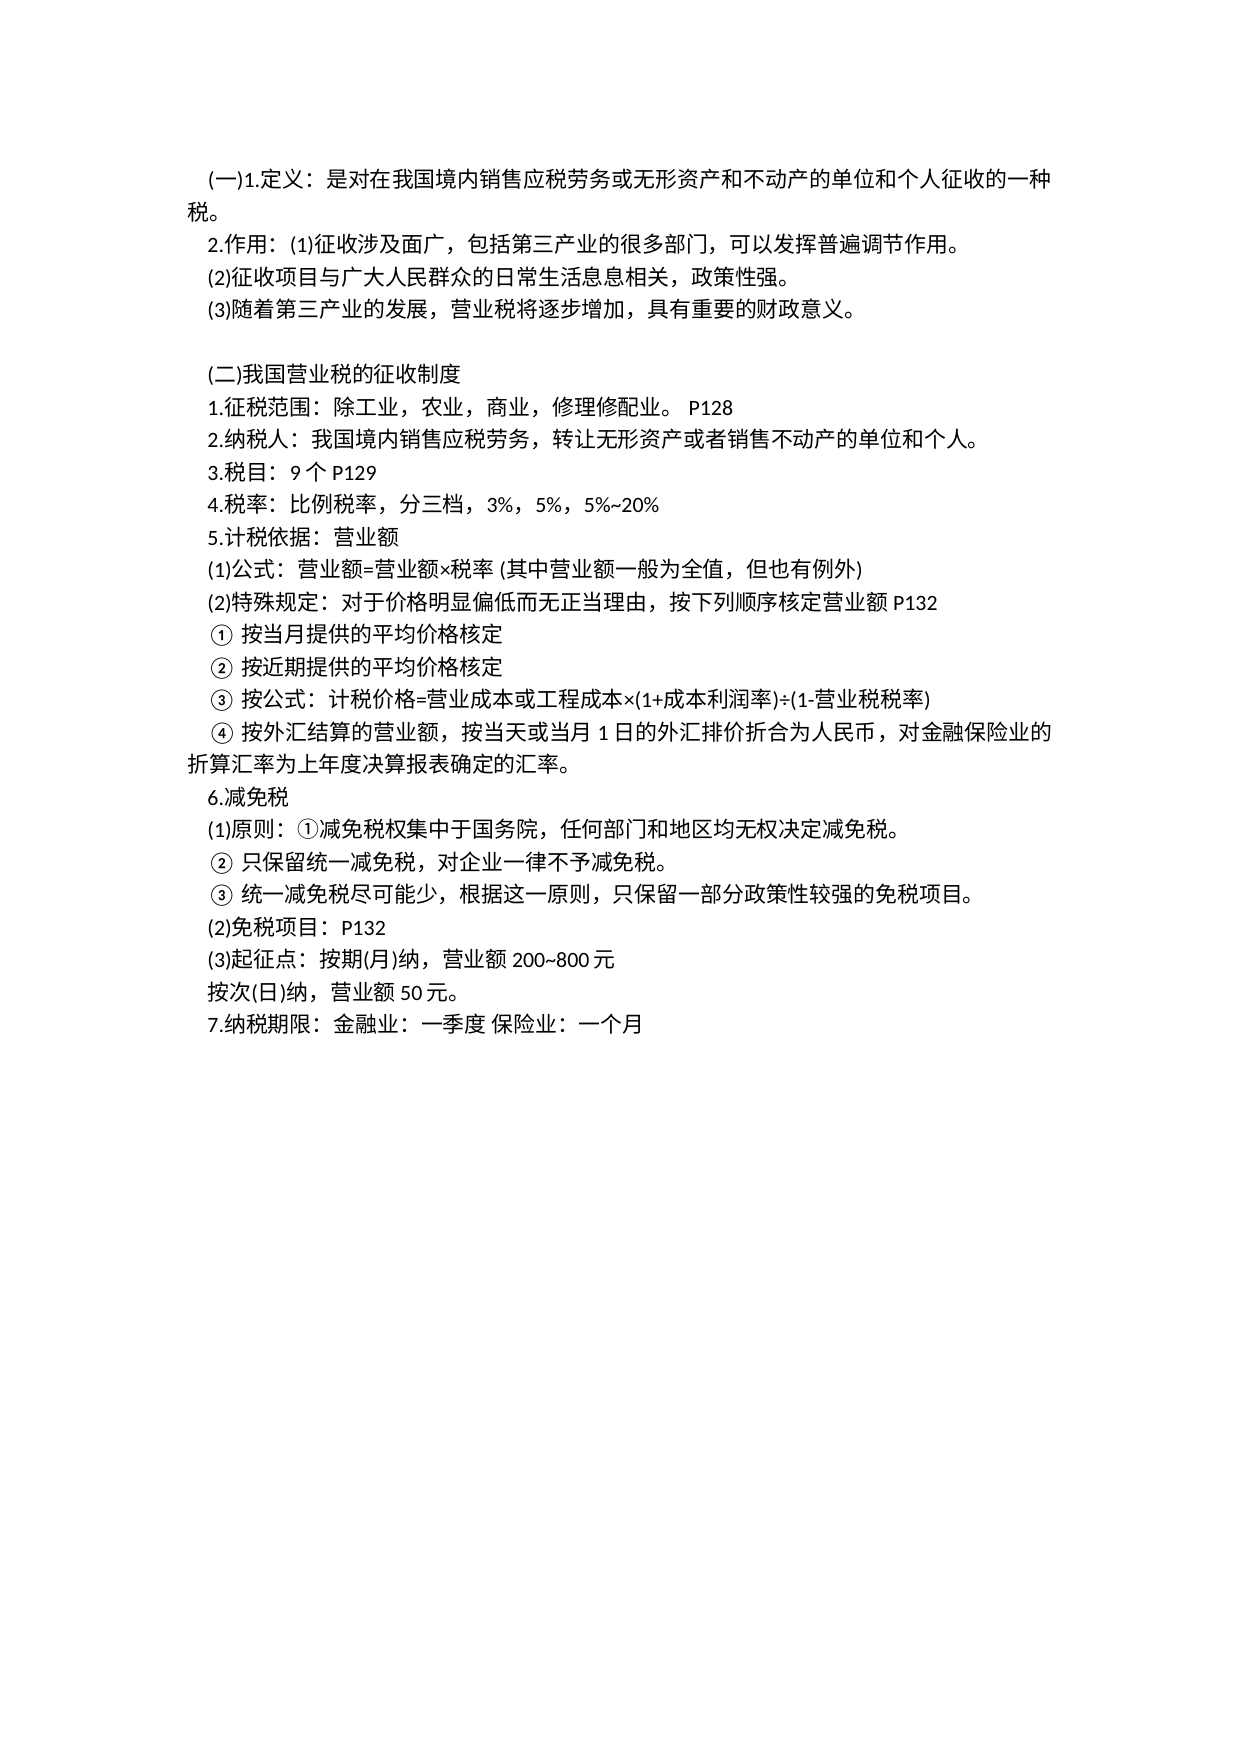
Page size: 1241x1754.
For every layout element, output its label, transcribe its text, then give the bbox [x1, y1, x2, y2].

text (2)免税项目：P132 [187, 909, 1053, 942]
text 2.纳税人：我国境内销售应税劳务，转让无形资产或者销售不动产的单位和个人。 [187, 422, 1053, 454]
text ③统一减免税尽可能少，根据这一原则，只保留一部分政策性较强的免税项目。 [187, 877, 1053, 909]
text (1)原则：①减免税权集中于国务院，任何部门和地区均无权决定减免税。 [187, 812, 1053, 844]
text (3)随着第三产业的发展，营业税将逐步增加，具有重要的财政意义。 [187, 292, 1053, 324]
text (1)公式：营业额=营业额×税率 (其中营业额一般为全值，但也有例外) [187, 552, 1053, 584]
text 6.减免税 [187, 779, 1053, 812]
text ②只保留统一减免税，对企业一律不予减免税。 [187, 844, 1053, 877]
text 5.计税依据：营业额 [187, 519, 1053, 552]
text (二)我国营业税的征收制度 [187, 357, 1053, 389]
text 3.税目：9个 P129 [187, 454, 1053, 487]
text 按次(日)纳，营业额50元。 [187, 974, 1053, 1007]
text 1.征税范围：除工业，农业，商业，修理修配业。 P128 [187, 389, 1053, 422]
text (2)特殊规定：对于价格明显偏低而无正当理由，按下列顺序核定营业额 P132 [187, 584, 1053, 617]
text ①按当月提供的平均价格核定 [187, 617, 1053, 649]
text (一)1.定义：是对在我国境内销售应税劳务或无形资产和不动产的单位和个人征收的一种税。 [187, 162, 1053, 227]
text ②按近期提供的平均价格核定 [187, 649, 1053, 682]
text 7.纳税期限：金融业：一季度 保险业：一个月 [187, 1007, 1053, 1039]
text (2)征收项目与广大人民群众的日常生活息息相关，政策性强。 [187, 259, 1053, 292]
text 4.税率：比例税率，分三档，3%，5%，5%~20% [187, 487, 1053, 519]
text ③按公式：计税价格=营业成本或工程成本×(1+成本利润率)÷(1-营业税税率) [187, 682, 1053, 714]
text (3)起征点：按期(月)纳，营业额200~800元 [187, 942, 1053, 974]
text ④按外汇结算的营业额，按当天或当月1日的外汇排价折合为人民币，对金融保险业的折算汇率为上年度决算报表确定的汇率。 [187, 714, 1053, 779]
text 2.作用：(1)征收涉及面广，包括第三产业的很多部门，可以发挥普遍调节作用。 [187, 227, 1053, 259]
